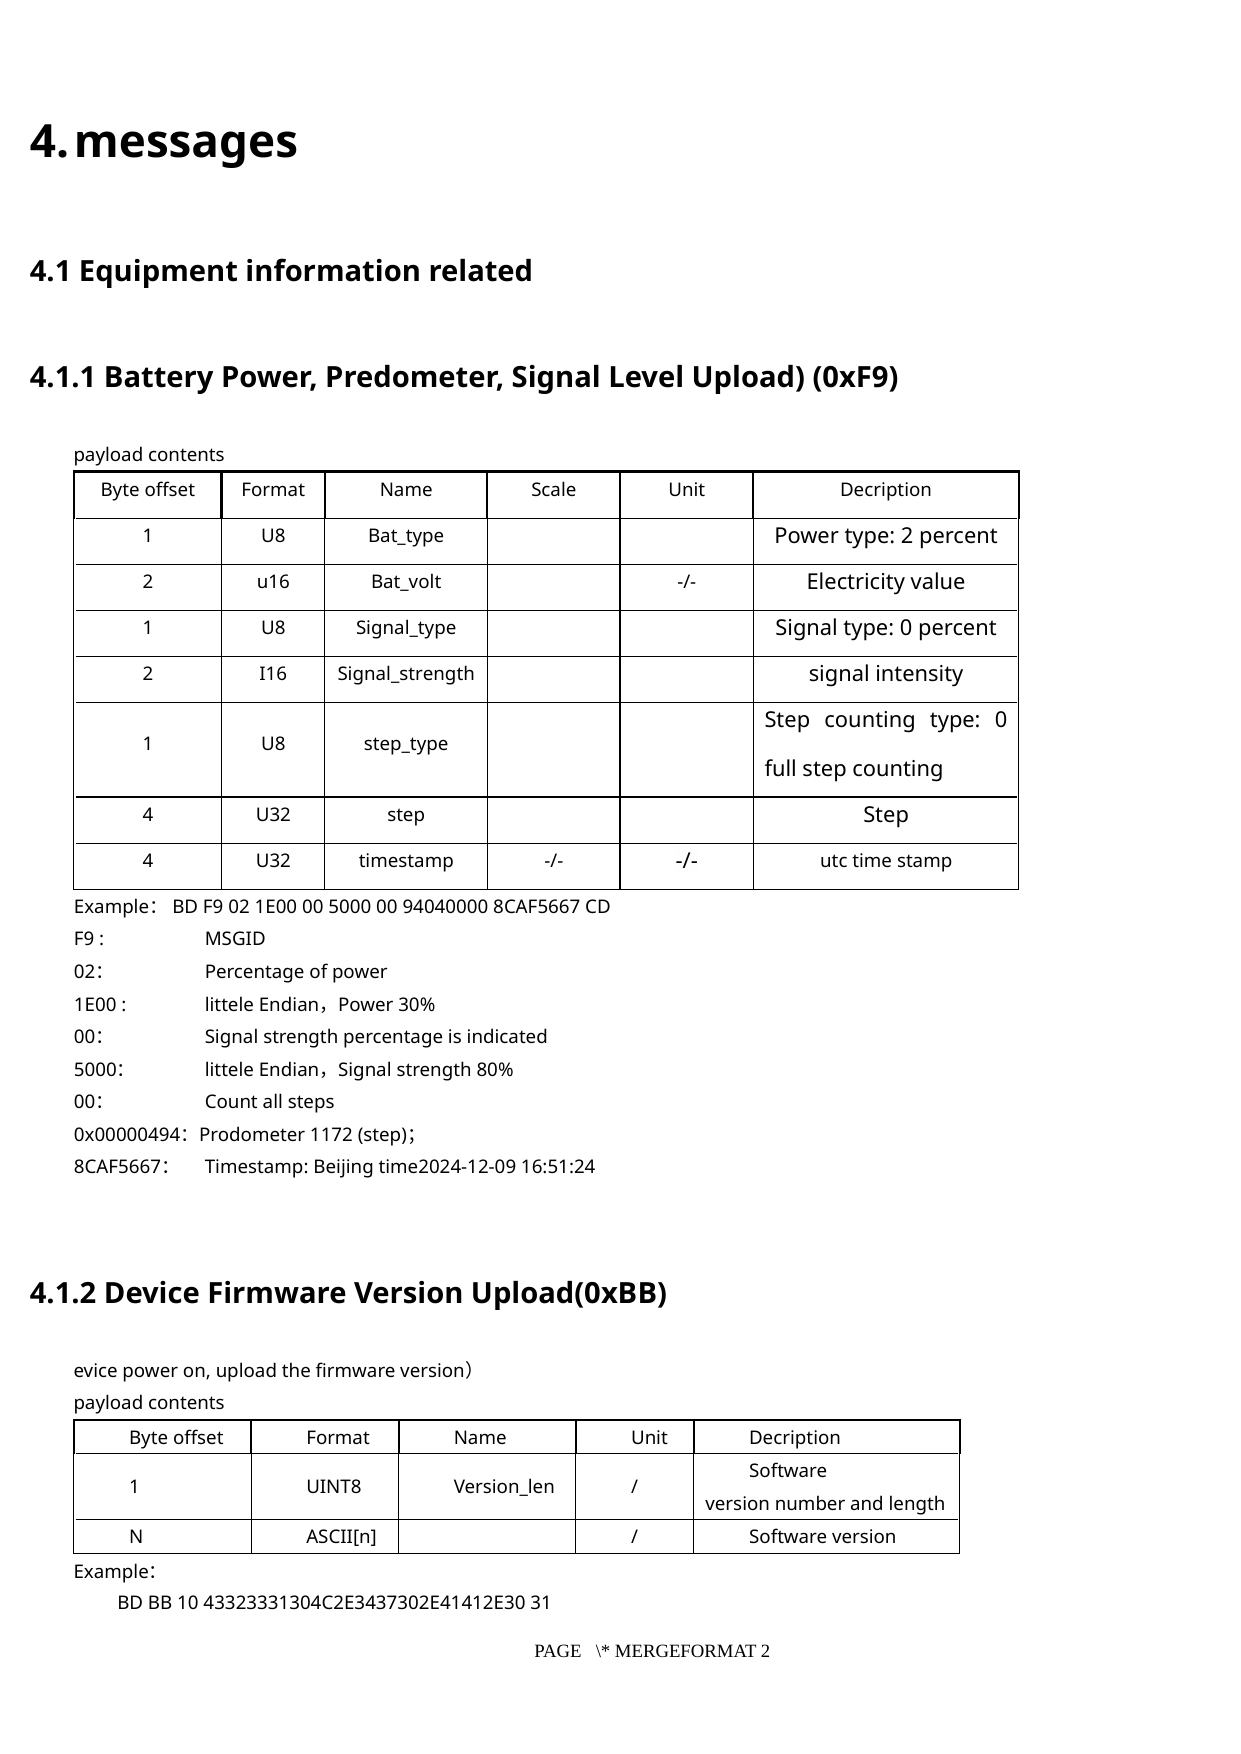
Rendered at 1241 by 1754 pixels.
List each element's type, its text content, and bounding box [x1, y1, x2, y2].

text F9 : MSGID [74, 922, 1211, 954]
text Example： BD F9 02 1E00 00 5000 00 94040000 8CAF5667 CD [74, 889, 1211, 922]
table_cell 4 [74, 796, 221, 842]
table_cell [621, 519, 753, 563]
text 00： Count all steps [74, 1084, 1211, 1117]
table_cell [488, 565, 619, 609]
subtitle 4.1.1 Battery Power, Predometer, Signal Level Upload) (0xF9) [29, 344, 1189, 409]
table_header Decription [695, 1421, 959, 1453]
text 00： Signal strength percentage is indicated [74, 1019, 1211, 1052]
table_cell Bat_volt [325, 565, 487, 609]
table_cell U8 [222, 519, 324, 563]
table_cell timestamp [325, 844, 487, 888]
table_cell [488, 611, 619, 656]
table_cell N [74, 1519, 251, 1553]
table_cell -/- [621, 844, 753, 888]
table_cell step_type [325, 703, 487, 796]
table_header Unit [577, 1421, 693, 1453]
table_cell 4 [74, 843, 221, 888]
table_header Byte offset [75, 1421, 250, 1453]
table_cell signal intensity [754, 656, 1018, 702]
subtitle 4.1 Equipment information related [29, 237, 1189, 302]
subtitle messages [29, 107, 1211, 172]
table_cell Version_len [399, 1454, 575, 1519]
table_cell utc time stamp [754, 843, 1018, 888]
table_header Unit [621, 473, 752, 517]
table_cell I16 [222, 657, 324, 702]
table_cell -/- [621, 565, 753, 609]
table_cell 2 [74, 564, 221, 609]
table_cell [488, 703, 619, 796]
table_cell Software version number and length [694, 1453, 959, 1519]
text 8CAF5667： Timestamp: Beijing time2024-12-09 16:51:24 [74, 1149, 1211, 1182]
text payload contents [29, 438, 1211, 470]
table_cell [621, 798, 753, 842]
table_cell Bat_type [325, 519, 487, 563]
table_cell U32 [222, 798, 324, 842]
table_header Decription [754, 473, 1018, 517]
table_cell 1 [74, 610, 221, 656]
table_cell Software version [694, 1519, 959, 1553]
table_cell / [576, 1454, 693, 1519]
subtitle 4.1.2 Device Firmware Version Upload(0xBB) [29, 1259, 1189, 1324]
table_cell Electricity value [754, 564, 1018, 609]
table_cell [621, 703, 753, 796]
table_header Name [400, 1421, 575, 1453]
table_cell U8 [222, 703, 324, 796]
table_header Scale [488, 473, 619, 517]
table_cell 1 [74, 702, 221, 796]
table_cell step [325, 798, 487, 842]
text Example： [29, 1554, 1211, 1586]
table_header Format [252, 1421, 398, 1453]
text 02： Percentage of power [74, 954, 1211, 987]
table_cell 1 [74, 1454, 251, 1519]
table_cell u16 [222, 565, 324, 609]
table_cell U8 [222, 611, 324, 656]
text 5000： littele Endian，Signal strength 80% [74, 1052, 1211, 1084]
table_cell Signal_strength [325, 657, 487, 702]
table_cell [488, 798, 619, 842]
table_cell [399, 1520, 575, 1553]
table_cell -/- [488, 844, 619, 888]
text evice power on, upload the firmware version） [29, 1353, 1211, 1386]
table_header Name [326, 473, 486, 517]
text BD BB 10 43323331304C2E3437302E41412E30 31 [73, 1586, 1211, 1619]
table_cell [488, 657, 619, 702]
table_cell / [576, 1520, 693, 1553]
table_cell 1 [74, 519, 221, 563]
table_cell [488, 519, 619, 563]
table_cell [621, 657, 753, 702]
table_cell Step counting type: 0 full step counting [754, 702, 1018, 796]
table_cell Step [754, 796, 1018, 842]
table_header Format [223, 473, 324, 517]
table_cell [621, 611, 753, 656]
table_cell UINT8 [252, 1454, 398, 1519]
table_cell 2 [74, 656, 221, 702]
table_cell U32 [222, 844, 324, 888]
table_cell Power type: 2 percent [754, 518, 1018, 563]
text 0x00000494：Prodometer 1172 (step)； [74, 1117, 1211, 1149]
text 1E00 : littele Endian，Power 30% [74, 987, 1211, 1019]
table_header Byte offset [75, 473, 220, 517]
table_cell Signal_type [325, 611, 487, 656]
table_cell ASCII[n] [252, 1520, 398, 1553]
table_cell Signal type: 0 percent [754, 610, 1018, 656]
text payload contents [29, 1386, 1211, 1418]
